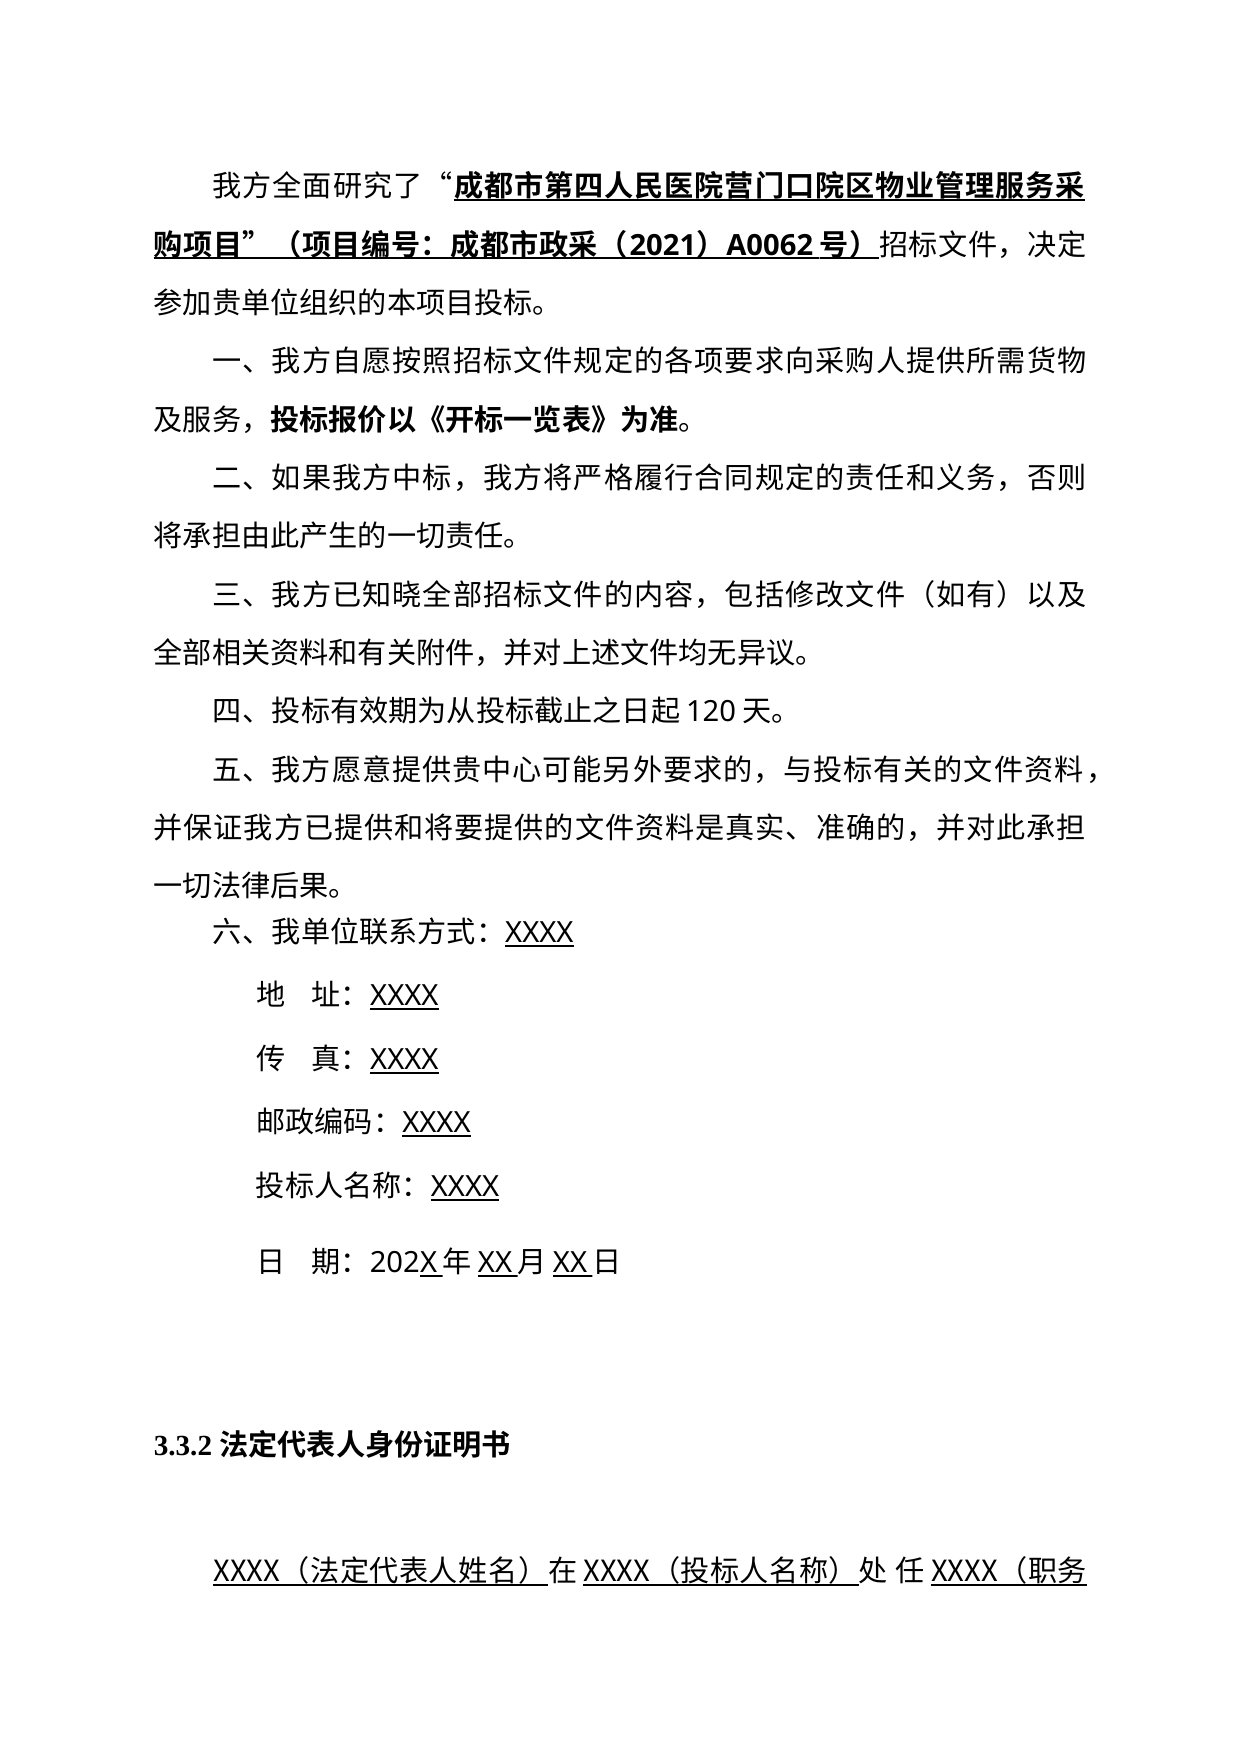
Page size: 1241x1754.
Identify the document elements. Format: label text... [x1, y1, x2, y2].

list 如果我方中标，我方将严格履行合同规定的责任和义务，否则将承担由此产生的一切责任。 [153, 442, 1087, 558]
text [153, 1548, 1087, 1590]
text 日 期：202X年XX月XX日 [183, 1238, 1087, 1281]
list 投标有效期为从投标截止之日起120天。 [153, 675, 1087, 733]
text 我方全面研究了“成都市第四人民医院营门口院区物业管理服务采购项目”（项目编号：成都市政采（2021）A0062号）招标文件，决定参加贵单位组织的本项目投标。 [153, 150, 1087, 325]
list 法定代表人身份证明书 [153, 1421, 1087, 1463]
list 我方自愿按照招标文件规定的各项要求向采购人提供所需货物及服务，投标报价以《开标一览表》为准。 [153, 325, 1087, 442]
text 地 址：XXXX [197, 972, 1087, 1014]
list 我单位联系方式：XXXX [153, 908, 1087, 951]
list 我方已知晓全部招标文件的内容，包括修改文件（如有）以及全部相关资料和有关附件，并对上述文件均无异议。 [153, 558, 1087, 675]
list 我方愿意提供贵中心可能另外要求的，与投标有关的文件资料，并保证我方已提供和将要提供的文件资料是真实、准确的，并对此承担一切法律后果。 [153, 733, 1087, 908]
text 传 真：XXXX [197, 1035, 1087, 1078]
text 邮政编码：XXXX [197, 1099, 1087, 1141]
text 投标人名称：XXXX [197, 1162, 1087, 1205]
